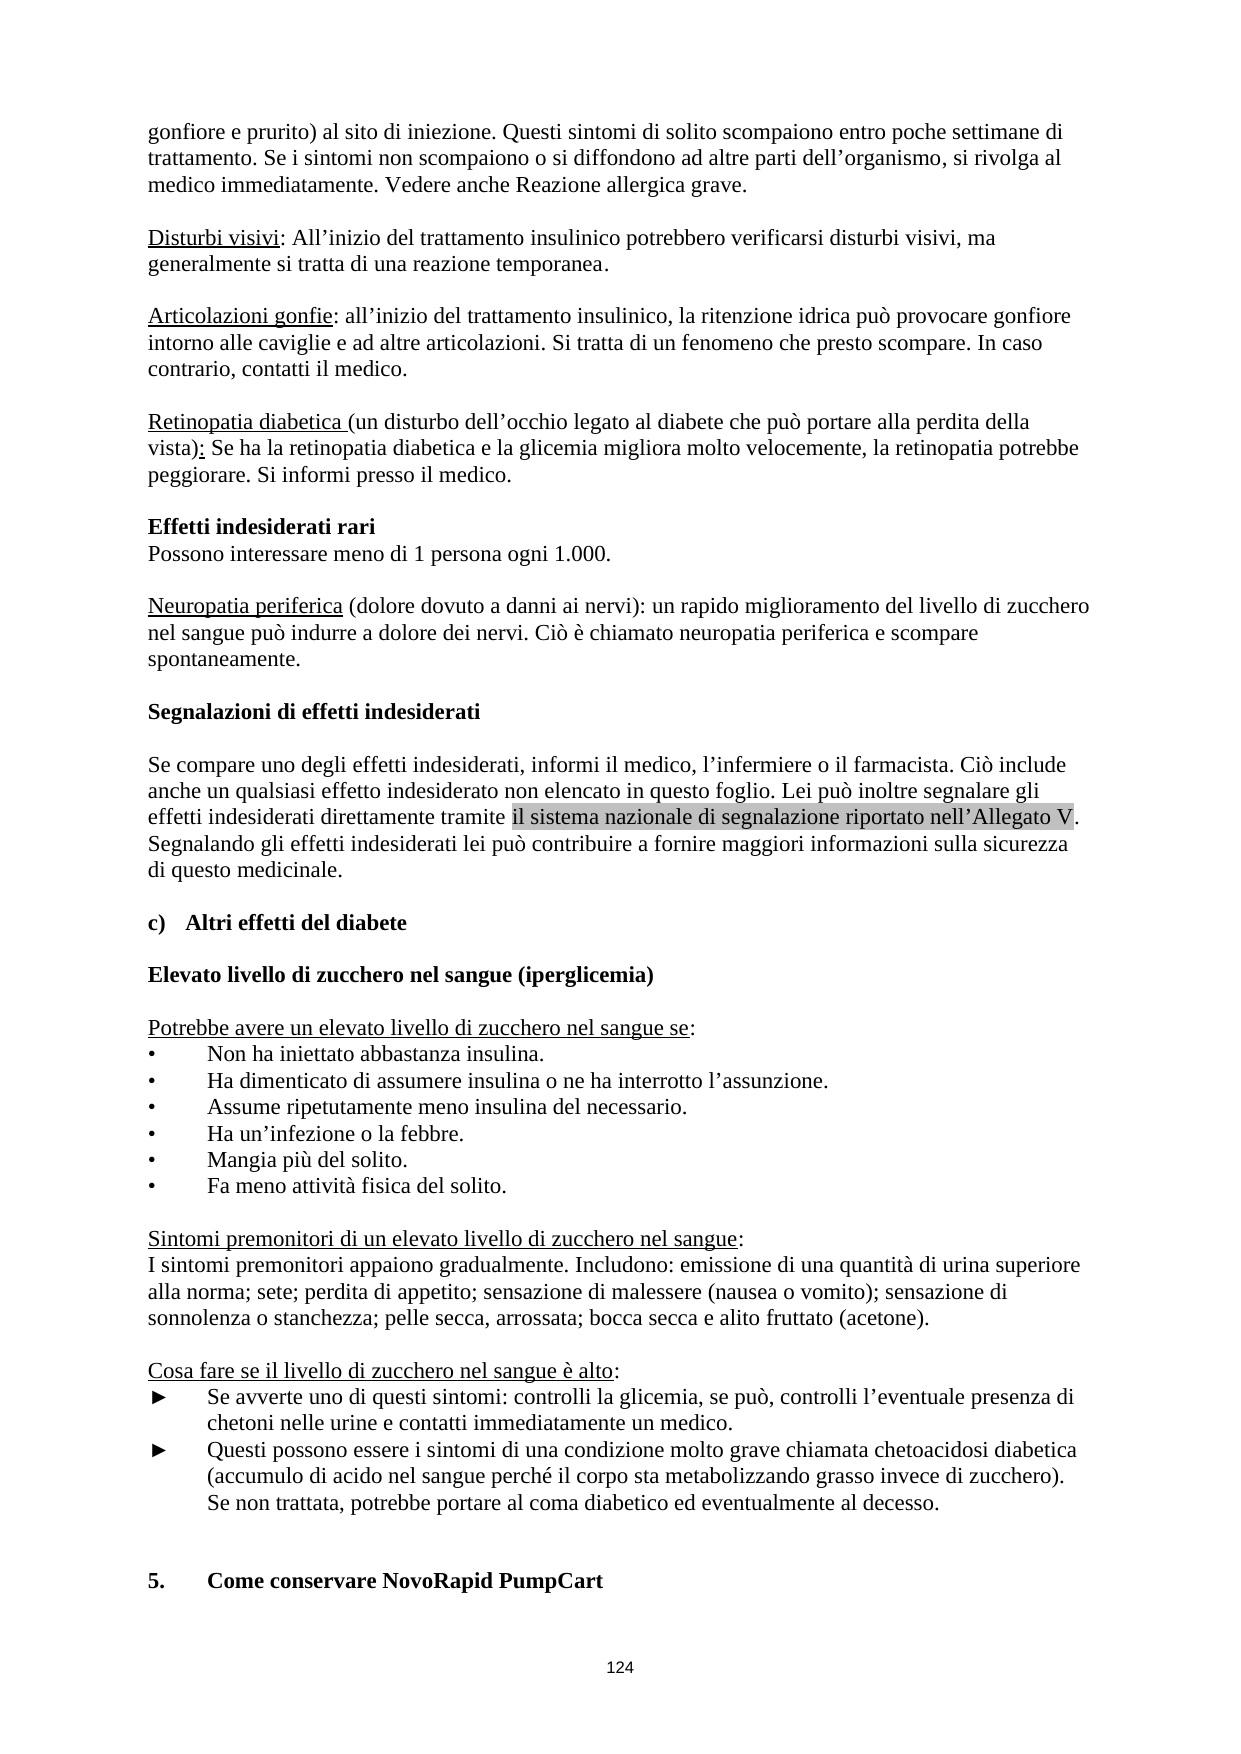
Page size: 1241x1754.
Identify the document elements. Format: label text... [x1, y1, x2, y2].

text Effetti indesiderati rari [148, 513, 1092, 540]
text I sintomi premonitori appaiono gradualmente. Includono: emissione di una quantità di urina superiore alla norma; sete; perdita di appetito; sensazione di malessere (nausea o vomito); sensazione di sonnolenza o stanchezza; pelle secca, arrossata; bocca secca e alito fruttato (acetone). [148, 1251, 1092, 1330]
text • Assume ripetutamente meno insulina del necessario. [148, 1093, 1092, 1119]
text • Non ha iniettato abbastanza insulina. [148, 1041, 1092, 1067]
text • Ha dimenticato di assumere insulina o ne ha interrotto l’assunzione. [148, 1067, 1092, 1093]
text ► Questi possono essere i sintomi di una condizione molto grave chiamata chetoacidosi diabetica (accumulo di acido nel sangue perché il corpo sta metabolizzando grasso invece di zucchero). Se non trattata, potrebbe portare al coma diabetico ed eventualmente al decesso. [148, 1436, 1092, 1515]
text Articolazioni gonfie: all’inizio del trattamento insulinico, la ritenzione idrica può provocare gonfiore intorno alle caviglie e ad altre articolazioni. Si tratta di un fenomeno che presto scompare. In caso contrario, contatti il medico. [148, 303, 1092, 382]
text Cosa fare se il livello di zucchero nel sangue è alto: [148, 1357, 1092, 1383]
text • Ha un’infezione o la febbre. [148, 1119, 1092, 1146]
text Elevato livello di zucchero nel sangue (iperglicemia) [148, 961, 1092, 988]
text Segnalando gli effetti indesiderati lei può contribuire a fornire maggiori informazioni sulla sicurezza di questo medicinale. [148, 830, 1092, 882]
text ► Se avverte uno di questi sintomi: controlli la glicemia, se può, controlli l’eventuale presenza di chetoni nelle urine e contatti immediatamente un medico. [148, 1383, 1092, 1436]
text Sintomi premonitori di un elevato livello di zucchero nel sangue: [148, 1225, 1092, 1251]
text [148, 118, 1092, 197]
text • Fa meno attività fisica del solito. [148, 1172, 1092, 1199]
text Segnalazioni di effetti indesiderati [148, 698, 1092, 724]
list Altri effetti del diabete [148, 909, 1092, 935]
text Neuropatia periferica (dolore dovuto a danni ai nervi): un rapido miglioramento del livello di zucchero nel sangue può indurre a dolore dei nervi. Ciò è chiamato neuropatia periferica e scompare spontaneamente. [148, 592, 1092, 672]
text Se compare uno degli effetti indesiderati, informi il medico, l’infermiere o il farmacista. Ciò include anche un qualsiasi effetto indesiderato non elencato in questo foglio. Lei può inoltre segnalare gli effetti indesiderati direttamente tramite il sistema nazionale di segnalazione riportato nell’Allegato V. [148, 751, 1092, 830]
text Potrebbe avere un elevato livello di zucchero nel sangue se: [148, 1014, 1092, 1041]
text 5. Come conservare NovoRapid PumpCart [148, 1568, 1092, 1594]
text Retinopatia diabetica (un disturbo dell’occhio legato al diabete che può portare alla perdita della vista): Se ha la retinopatia diabetica e la glicemia migliora molto velocemente, la retinopatia potrebbe peggiorare. Si informi presso il medico. [148, 408, 1092, 487]
text • Mangia più del solito. [148, 1146, 1092, 1172]
text Disturbi visivi: All’inizio del trattamento insulinico potrebbero verificarsi disturbi visivi, ma generalmente si tratta di una reazione temporanea. [148, 223, 1092, 276]
text Possono interessare meno di 1 persona ogni 1.000. [148, 540, 1092, 566]
